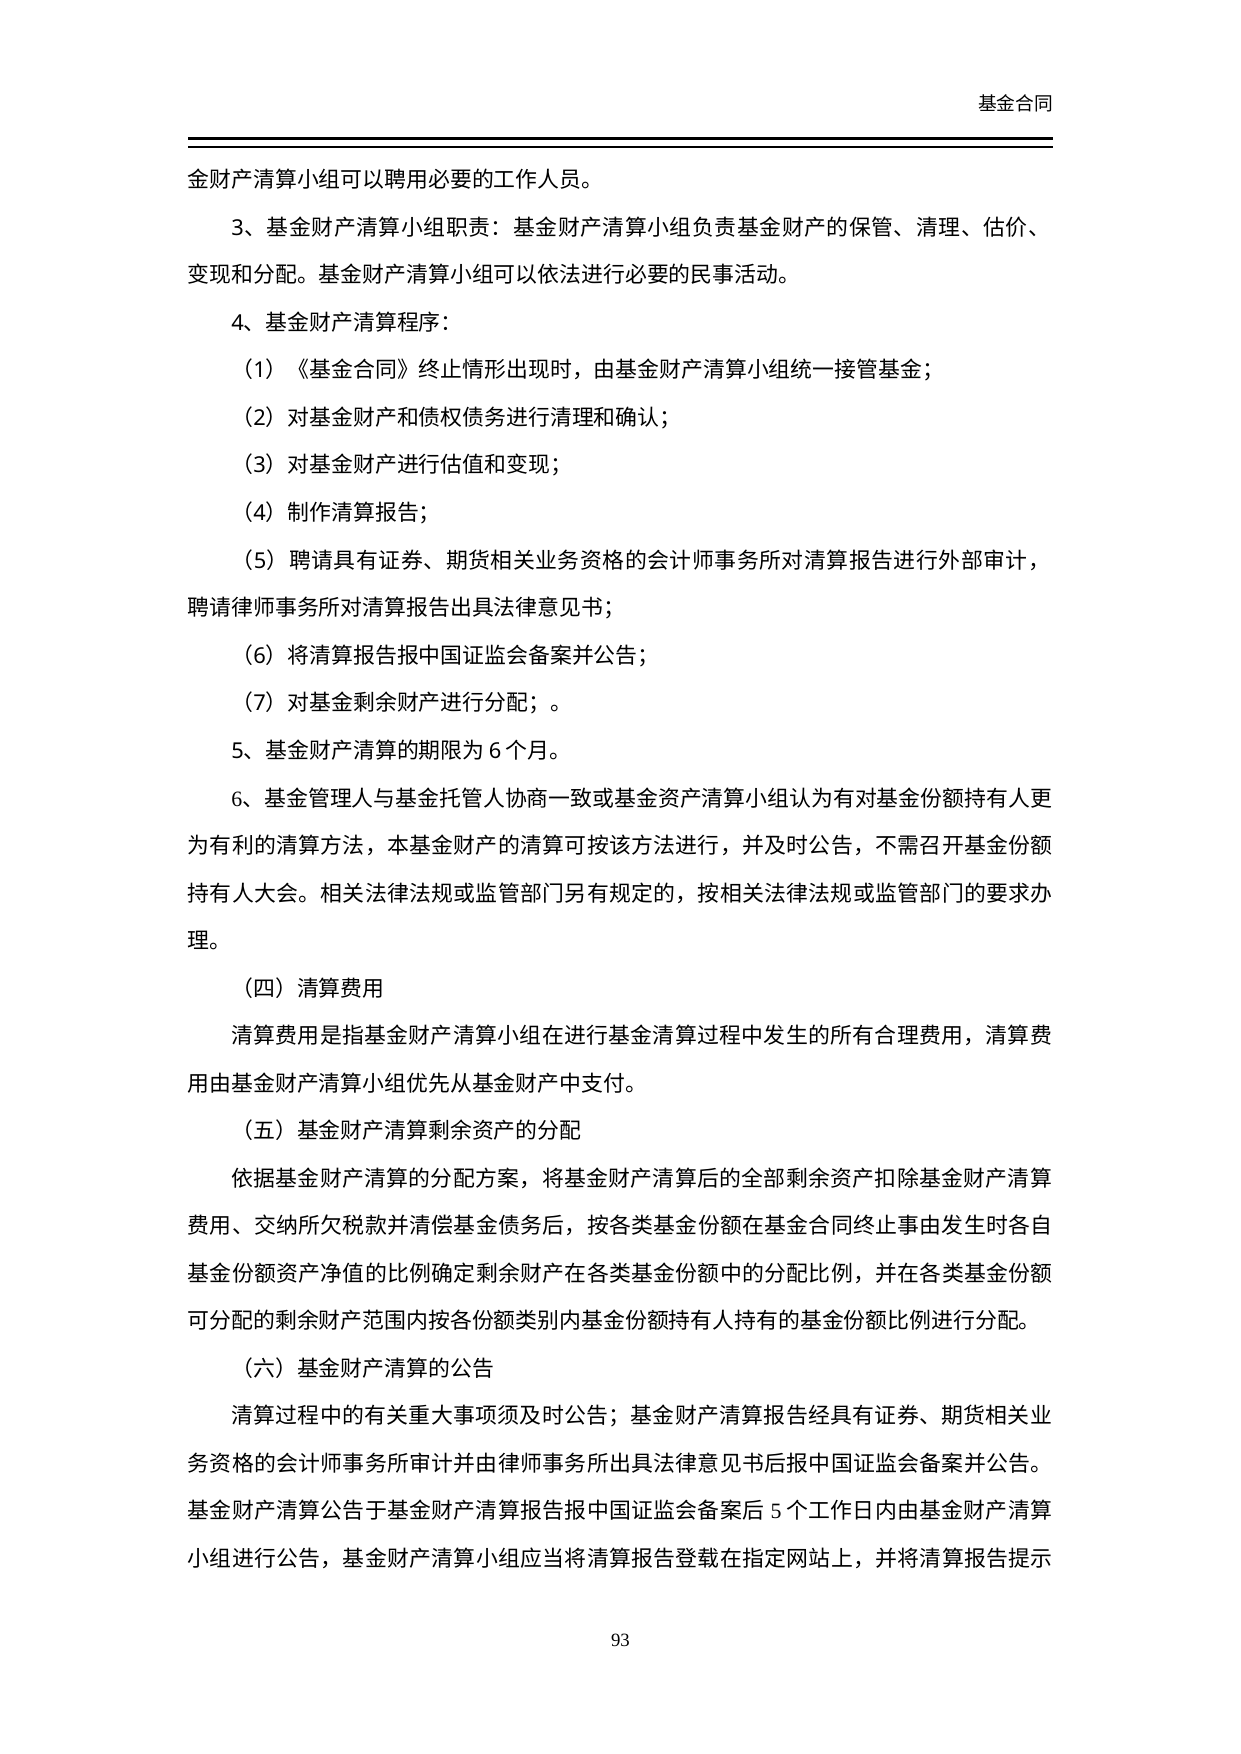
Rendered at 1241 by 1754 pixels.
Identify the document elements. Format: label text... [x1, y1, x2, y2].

text 5、基金财产清算的期限为6个月。 [187, 733, 1053, 765]
text （5）聘请具有证券、期货相关业务资格的会计师事务所对清算报告进行外部审计，聘请律师事务所对清算报告出具法律意见书； [187, 543, 1053, 622]
text 3、基金财产清算小组职责：基金财产清算小组负责基金财产的保管、清理、估价、变现和分配。基金财产清算小组可以依法进行必要的民事活动。 [187, 209, 1053, 289]
text 清算费用是指基金财产清算小组在进行基金清算过程中发生的所有合理费用，清算费用由基金财产清算小组优先从基金财产中支付。 [187, 1018, 1053, 1097]
text （3）对基金财产进行估值和变现； [187, 447, 1053, 479]
text 依据基金财产清算的分配方案，将基金财产清算后的全部剩余资产扣除基金财产清算费用、交纳所欠税款并清偿基金债务后，按各类基金份额在基金合同终止事由发生时各自基金份额资产净值的比例确定剩余财产在各类基金份额中的分配比例，并在各类基金份额可分配的剩余财产范围内按各份额类别内基金份额持有人持有的基金份额比例进行分配。 [187, 1161, 1053, 1335]
text （7）对基金剩余财产进行分配；。 [187, 685, 1053, 717]
text 6、基金管理人与基金托管人协商一致或基金资产清算小组认为有对基金份额持有人更为有利的清算方法，本基金财产的清算可按该方法进行，并及时公告，不需召开基金份额持有人大会。相关法律法规或监管部门另有规定的，按相关法律法规或监管部门的要求办理。 [187, 781, 1053, 955]
text （四）清算费用 [187, 971, 1053, 1002]
text （五）基金财产清算剩余资产的分配 [187, 1113, 1053, 1145]
text （6）将清算报告报中国证监会备案并公告； [187, 638, 1053, 669]
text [187, 162, 1053, 194]
text （1）《基金合同》终止情形出现时，由基金财产清算小组统一接管基金； [187, 352, 1053, 384]
text （4）制作清算报告； [187, 495, 1053, 527]
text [187, 1398, 1053, 1572]
text 4、基金财产清算程序： [187, 304, 1053, 336]
text （六）基金财产清算的公告 [187, 1351, 1053, 1382]
text （2）对基金财产和债权债务进行清理和确认； [187, 400, 1053, 432]
